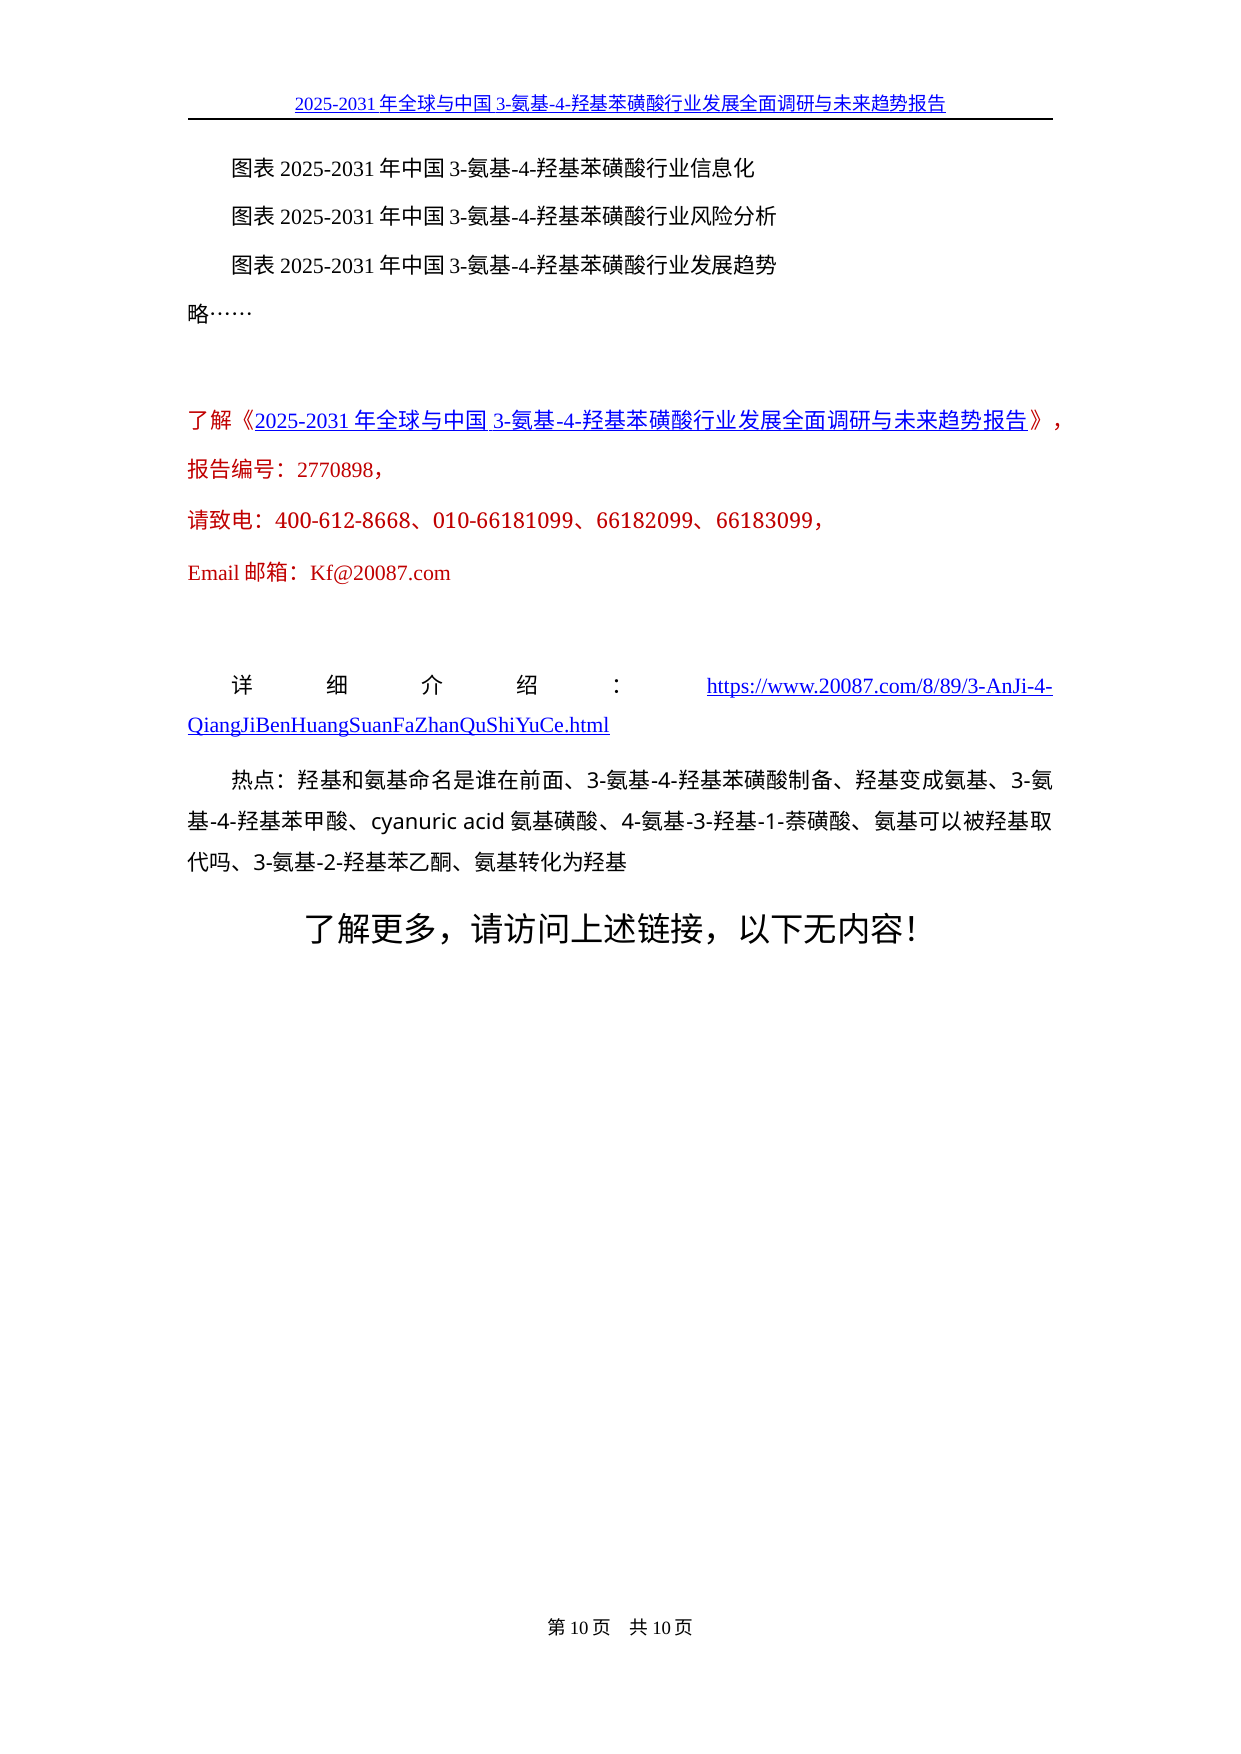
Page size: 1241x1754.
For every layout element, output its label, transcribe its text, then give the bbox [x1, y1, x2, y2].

text 了解《2025-2031年全球与中国3-氨基-4-羟基苯磺酸行业发展全面调研与未来趋势报告》，报告编号：2770898， [187, 403, 1053, 484]
text 请致电：400-612-8668、010-66181099、66182099、66183099， [187, 503, 1053, 536]
text Email邮箱：Kf@20087.com [187, 555, 1053, 587]
title 了解更多，请访问上述链接，以下无内容！ [187, 894, 1053, 959]
text 详细介绍：https://www.20087.com/8/89/3-AnJi-4-QiangJiBenHuangSuanFaZhanQuShiYuCe.html [187, 668, 1053, 741]
text 热点：羟基和氨基命名是谁在前面、3-氨基-4-羟基苯磺酸制备、羟基变成氨基、3-氨基-4-羟基苯甲酸、cyanuric acid氨基磺酸、4-氨基-3-羟基-1-萘磺酸、氨基可以被羟基取代吗、3-氨基-2-羟基苯乙酮、氨基转化为羟基 [187, 763, 1053, 877]
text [187, 150, 1053, 329]
